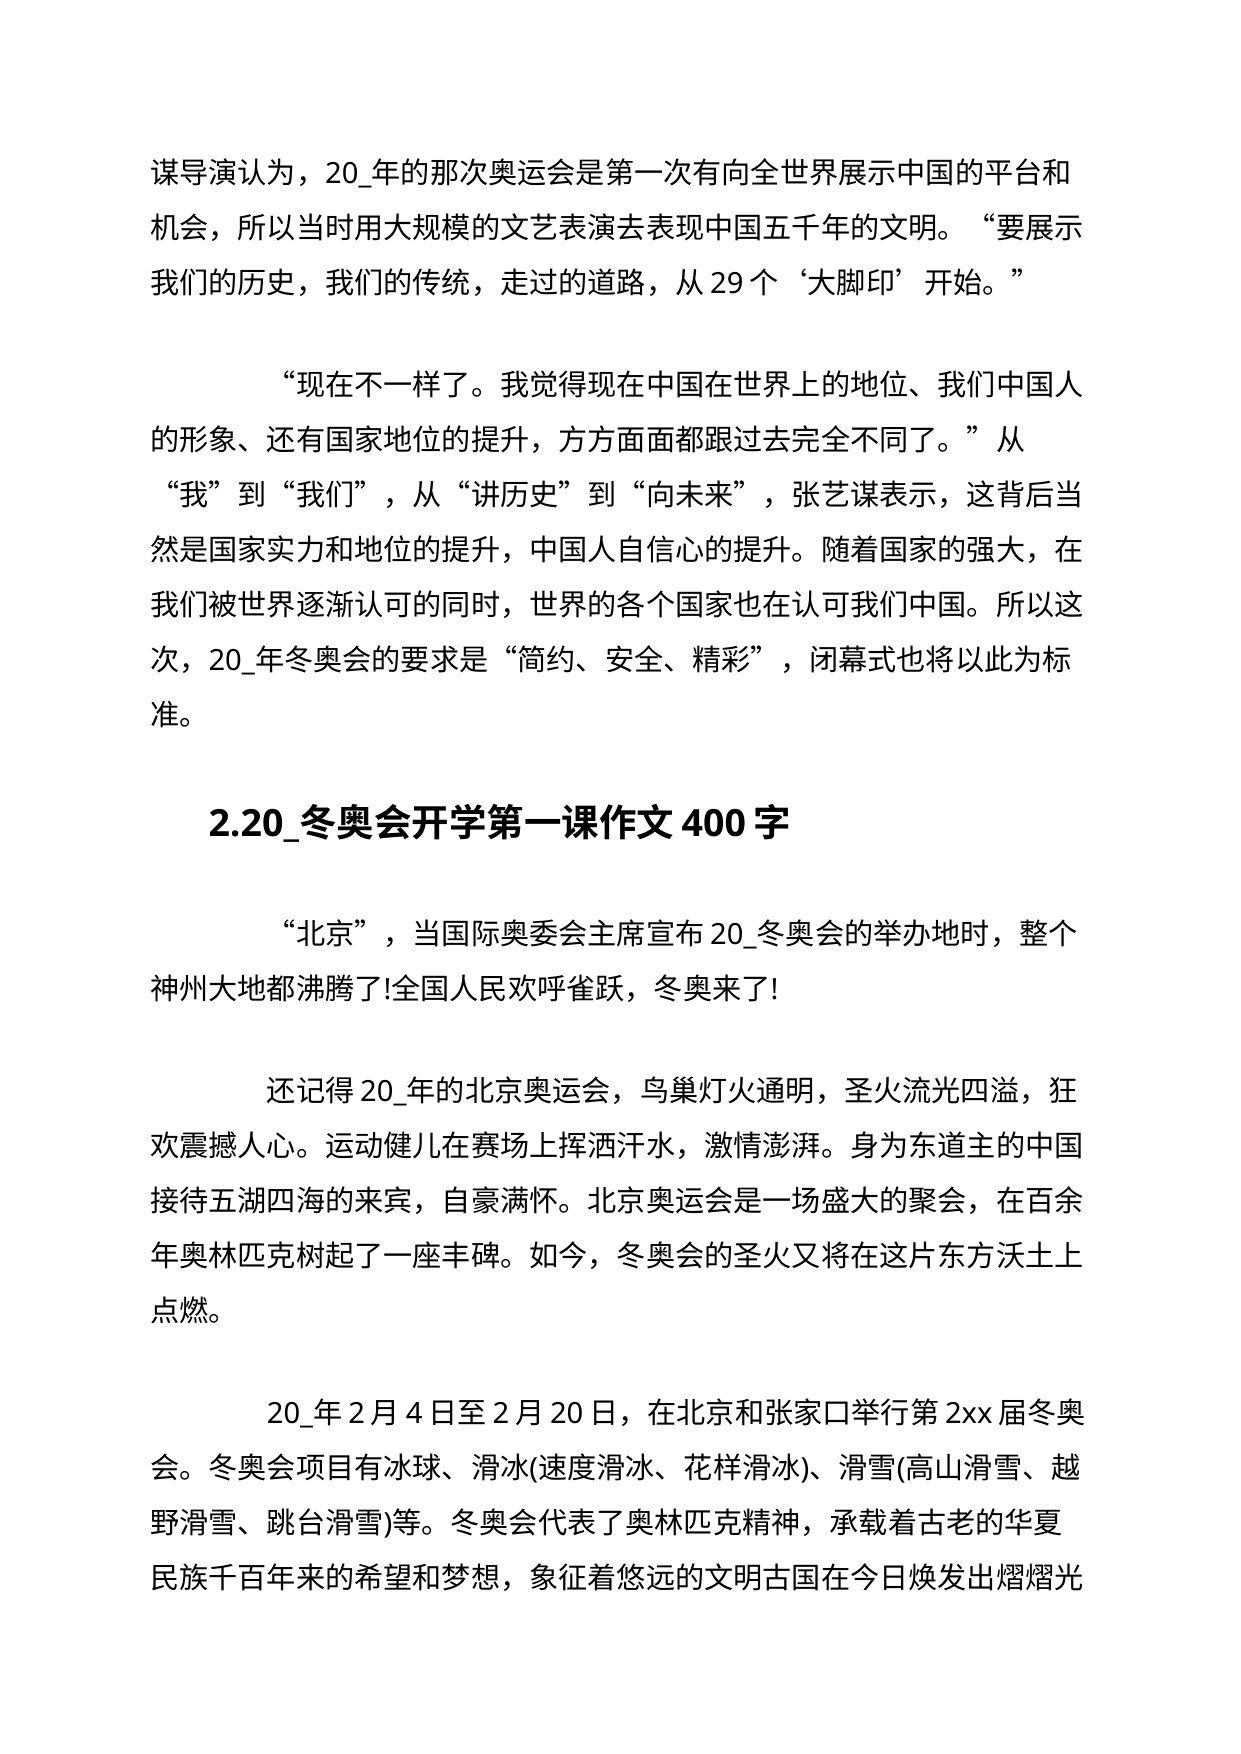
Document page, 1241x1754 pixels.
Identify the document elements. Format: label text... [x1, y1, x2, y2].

text 2.20_冬奥会开学第一课作文400字 [150, 793, 1090, 848]
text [150, 1389, 1090, 1596]
text 还记得20_年的北京奥运会，鸟巢灯火通明，圣火流光四溢，狂欢震撼人心。运动健儿在赛场上挥洒汗水，激情澎湃。身为东道主的中国接待五湖四海的来宾，自豪满怀。北京奥运会是一场盛大的聚会，在百余年奥林匹克树起了一座丰碑。如今，冬奥会的圣火又将在这片东方沃土上点燃。 [150, 1068, 1090, 1330]
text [150, 150, 1090, 302]
text “北京”，当国际奥委会主席宣布20_冬奥会的举办地时，整个神州大地都沸腾了!全国人民欢呼雀跃，冬奥来了! [150, 911, 1090, 1008]
text “现在不一样了。我觉得现在中国在世界上的地位、我们中国人的形象、还有国家地位的提升，方方面面都跟过去完全不同了。”从“我”到“我们”，从“讲历史”到“向未来”，张艺谋表示，这背后当然是国家实力和地位的提升，中国人自信心的提升。随着国家的强大，在我们被世界逐渐认可的同时，世界的各个国家也在认可我们中国。所以这次，20_年冬奥会的要求是“简约、安全、精彩”，闭幕式也将以此为标准。 [150, 362, 1090, 734]
